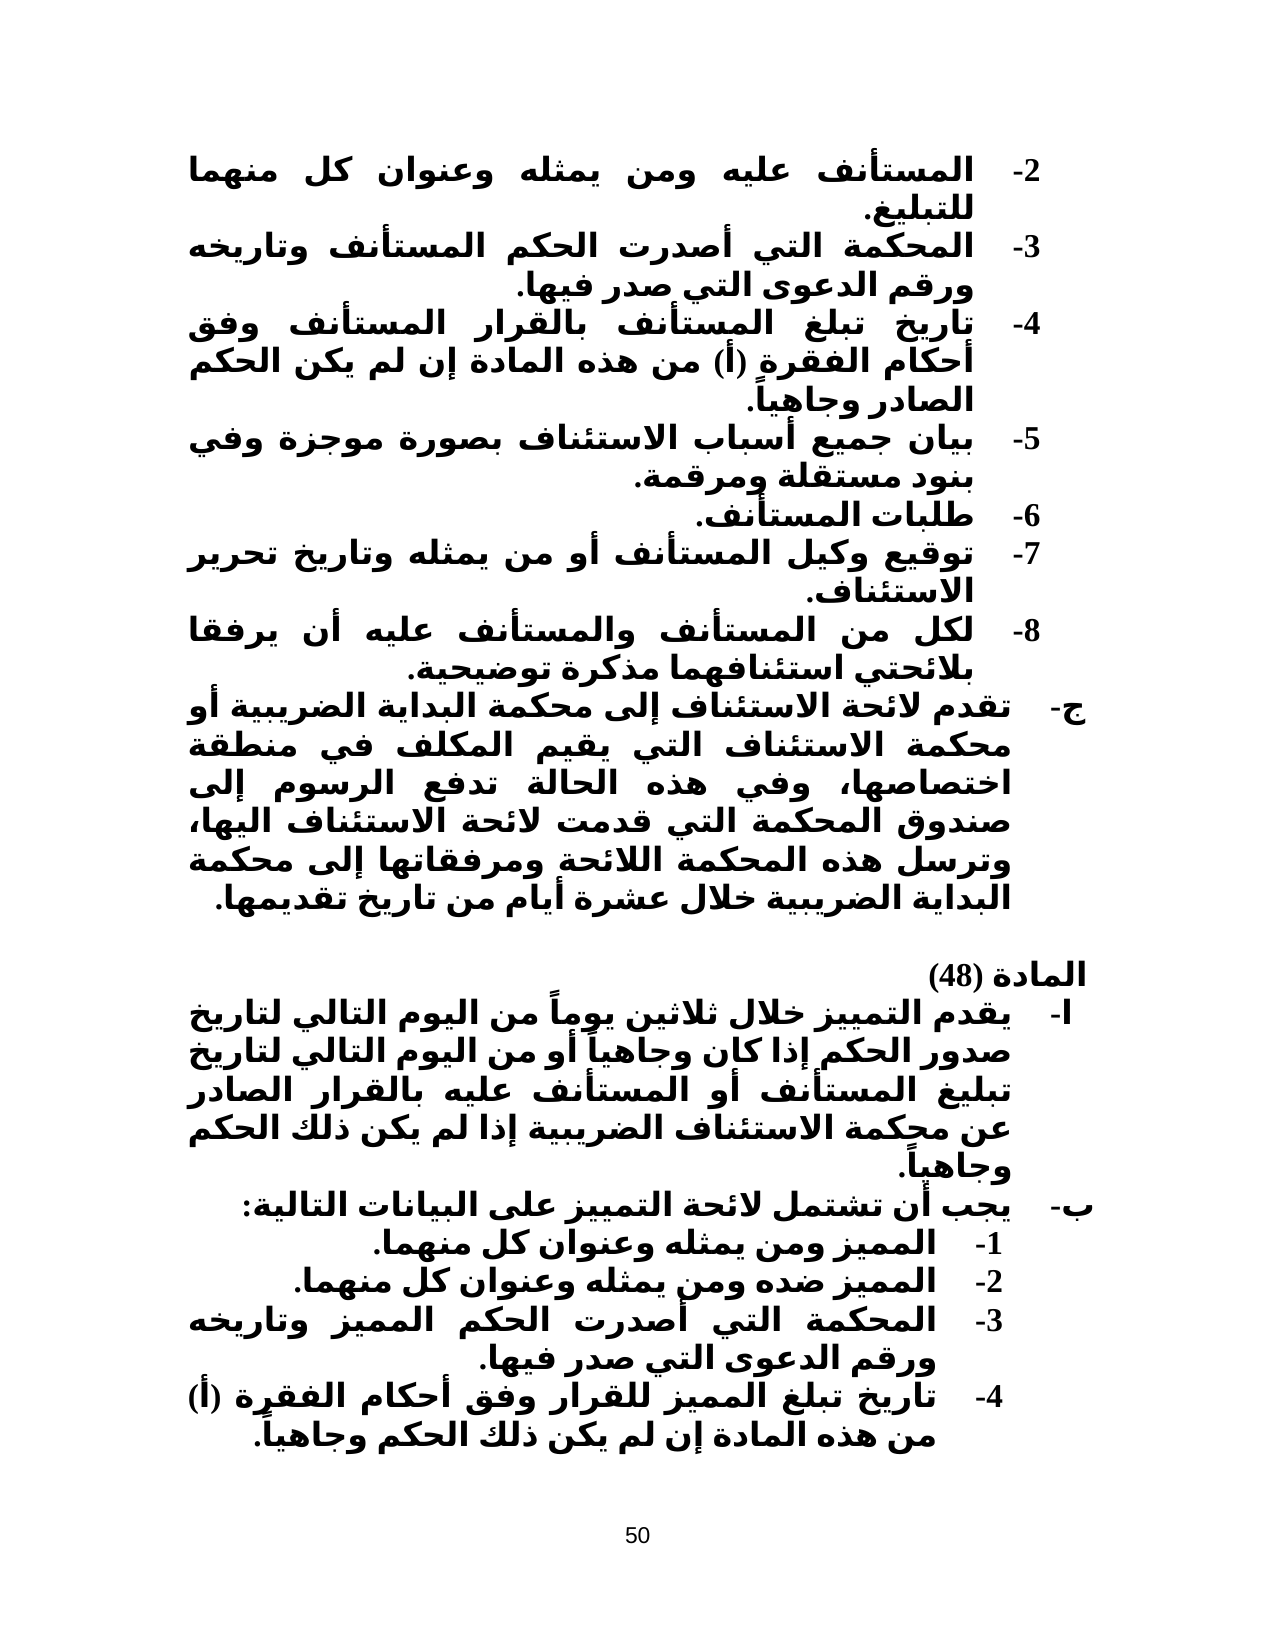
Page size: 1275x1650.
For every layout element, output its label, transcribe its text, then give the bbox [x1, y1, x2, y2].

list يجب أن تشتمل لائحة التمييز على البيانات التالية: [187, 1185, 1050, 1223]
list المستأنف عليه ومن يمثله وعنوان كل منهما للتبليغ. [187, 150, 1012, 227]
list لكل من المستأنف والمستأنف عليه أن يرفقا بلائحتي استئنافهما مذكرة توضيحية. [187, 610, 1012, 687]
list المحكمة التي أصدرت الحكم المستأنف وتاريخه ورقم الدعوى التي صدر فيها. [187, 227, 1012, 303]
list بيان جميع أسباب الاستئناف بصورة موجزة وفي بنود مستقلة ومرقمة. [187, 418, 1012, 495]
list تاريخ تبلغ المميز للقرار وفق أحكام الفقرة (أ) من هذه المادة إن لم يكن ذلك الحكم وجاهياً. [187, 1377, 975, 1453]
list المميز ومن يمثله وعنوان كل منهما. [187, 1223, 975, 1262]
list تاريخ تبلغ المستأنف بالقرار المستأنف وفق أحكام الفقرة (أ) من هذه المادة إن لم يكن الحكم الصادر وجاهياً. [187, 303, 1012, 418]
list تقدم لائحة الاستئناف إلى محكمة البداية الضريبية أو محكمة الاستئناف التي يقيم المكلف في منطقة اختصاصها، وفي هذه الحالة تدفع الرسوم إلى صندوق المحكمة التي قدمت لائحة الاستئناف اليها، وترسل هذه المحكمة اللائحة ومرفقاتها إلى محكمة البداية الضريبية خلال عشرة أيام من تاريخ تقديمها. [187, 687, 1050, 917]
list المحكمة التي أصدرت الحكم المميز وتاريخه ورقم الدعوى التي صدر فيها. [187, 1300, 975, 1377]
list توقيع وكيل المستأنف أو من يمثله وتاريخ تحرير الاستئناف. [187, 533, 1012, 610]
list طلبات المستأنف. [187, 495, 1012, 533]
list المميز ضده ومن يمثله وعنوان كل منهما. [187, 1262, 975, 1300]
text المادة (48) [187, 955, 1087, 993]
list يقدم التمييز خلال ثلاثين يوماً من اليوم التالي لتاريخ صدور الحكم إذا كان وجاهياً أو من اليوم التالي لتاريخ تبليغ المستأنف أو المستأنف عليه بالقرار الصادر عن محكمة الاستئناف الضريبية إذا لم يكن ذلك الحكم وجاهياً. [187, 993, 1050, 1185]
